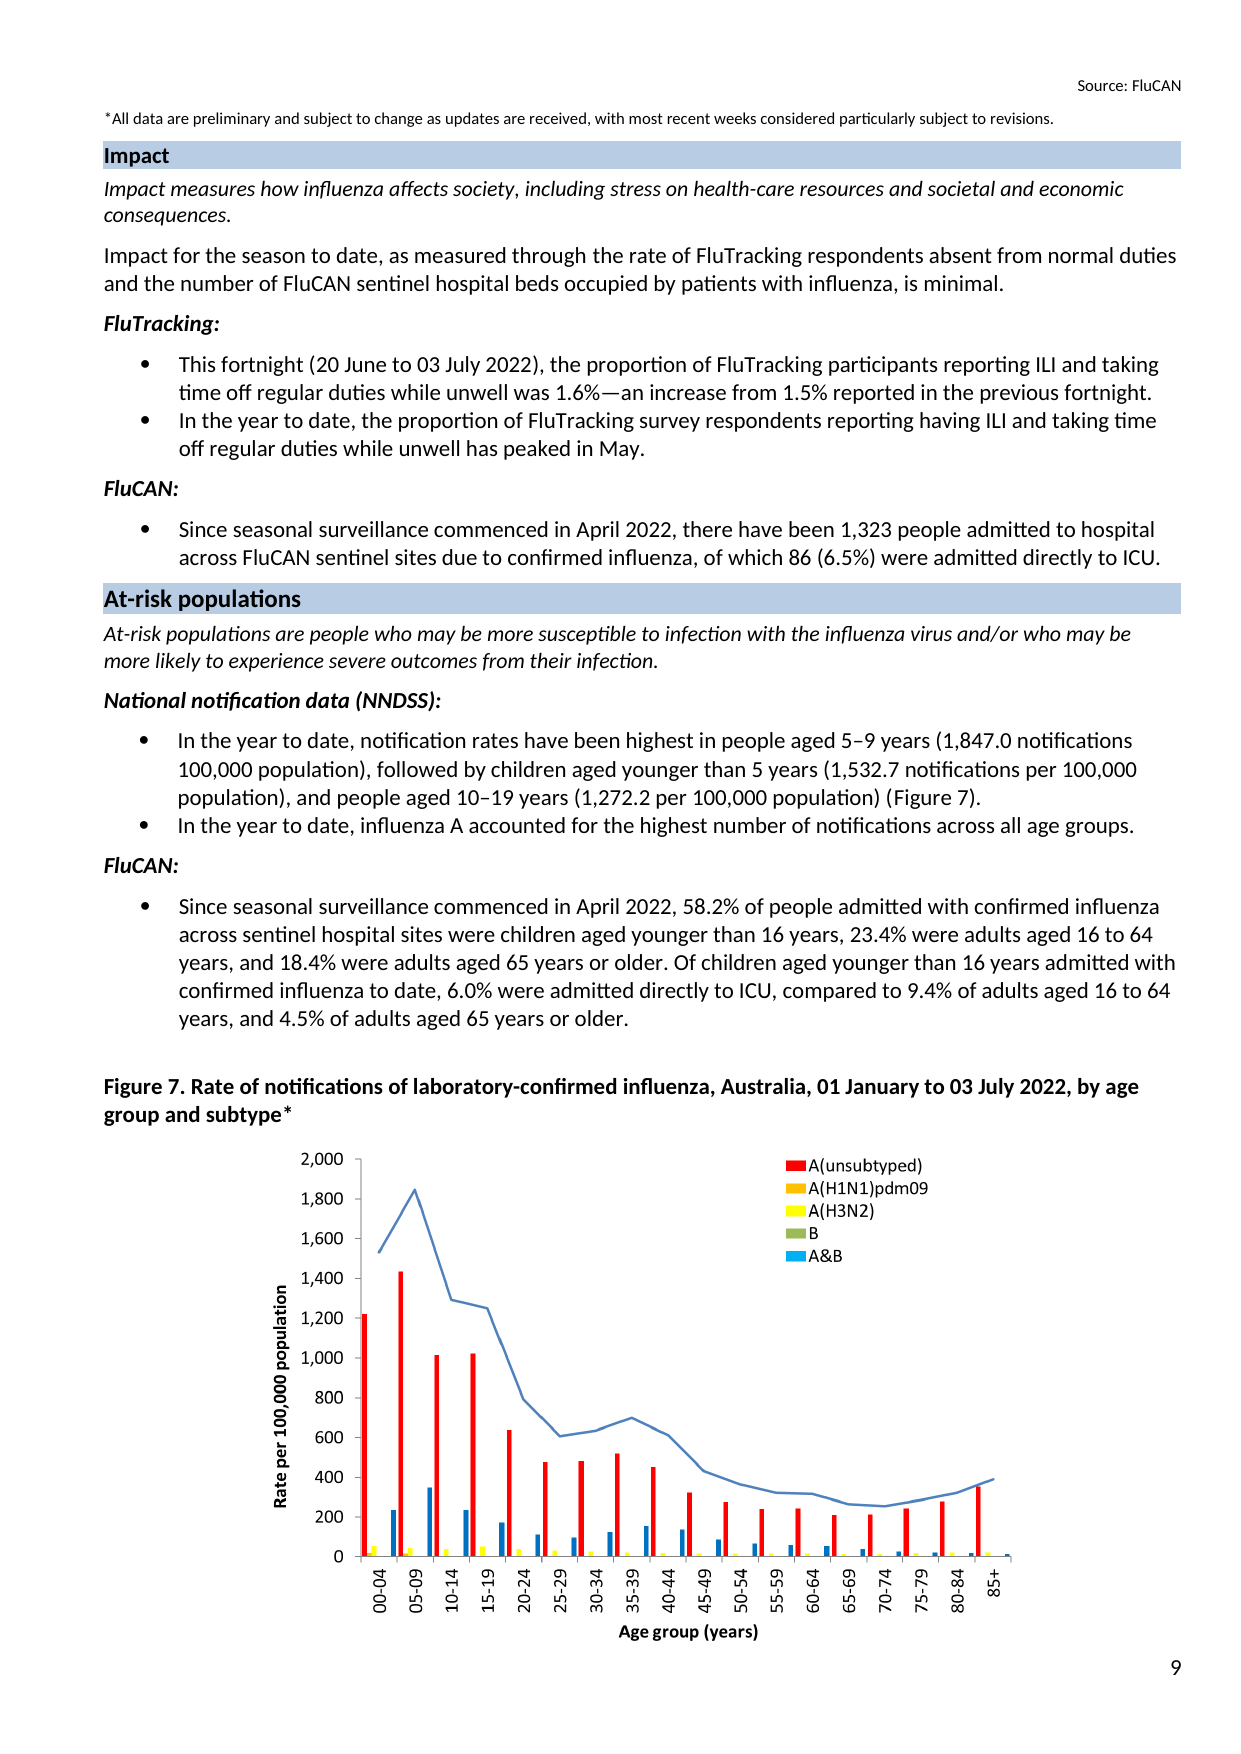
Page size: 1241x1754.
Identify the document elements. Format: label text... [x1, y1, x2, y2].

text FluCAN: [103, 474, 1181, 502]
list Since seasonal surveillance commenced in April 2022, there have been 1,323 people admitted to hospital across FluCAN sentinel sites due to confirmed influenza, of which 86 (6.5%) were admitted directly to ICU. [141, 515, 1181, 571]
text FluTracking: [103, 309, 1181, 337]
text Source: FluCAN [103, 75, 1181, 95]
subtitle Impact [103, 141, 1181, 169]
text *All data are preliminary and subject to change as updates are received, with most recent weeks considered particularly subject to revisions. [103, 108, 1181, 128]
text At-risk populations are people who may be more susceptible to infection with the influenza virus and/or who may be more likely to experience severe outcomes from their infection. [103, 620, 1181, 674]
text Impact measures how influenza affects society, including stress on health-care resources and societal and economic consequences. [103, 175, 1181, 228]
text FluCAN: [103, 851, 1181, 879]
text Impact for the season to date, as measured through the rate of FluTracking respondents absent from normal duties and the number of FluCAN sentinel hospital beds occupied by patients with influenza, is minimal. [103, 241, 1181, 297]
list In the year to date, influenza A accounted for the highest number of notifications across all age groups. [140, 811, 1181, 839]
picture [258, 1141, 1027, 1644]
list In the year to date, the proportion of FluTracking survey respondents reporting having ILI and taking time off regular duties while unwell has peaked in May. [141, 406, 1181, 462]
text National notification data (NNDSS): [103, 686, 1181, 714]
subtitle At-risk populations [103, 583, 1181, 614]
list Since seasonal surveillance commenced in April 2022, 58.2% of people admitted with confirmed influenza across sentinel hospital sites were children aged younger than 16 years, 23.4% were adults aged 16 to 64 years, and 18.4% were adults aged 65 years or older. Of children aged younger than 16 years admitted with confirmed influenza to date, 6.0% were admitted directly to ICU, compared to 9.4% of adults aged 16 to 64 years, and 4.5% of adults aged 65 years or older. [141, 892, 1181, 1032]
list In the year to date, notification rates have been highest in people aged 5–9 years (1,847.0 notifications 100,000 population), followed by children aged younger than 5 years (1,532.7 notifications per 100,000 population), and people aged 10–19 years (1,272.2 per 100,000 population) (Figure 7). [140, 727, 1181, 811]
list This fortnight (20 June to 03 July 2022), the proportion of FluTracking participants reporting ILI and taking time off regular duties while unwell was 1.6%—an increase from 1.5% reported in the previous fortnight. [141, 350, 1181, 406]
